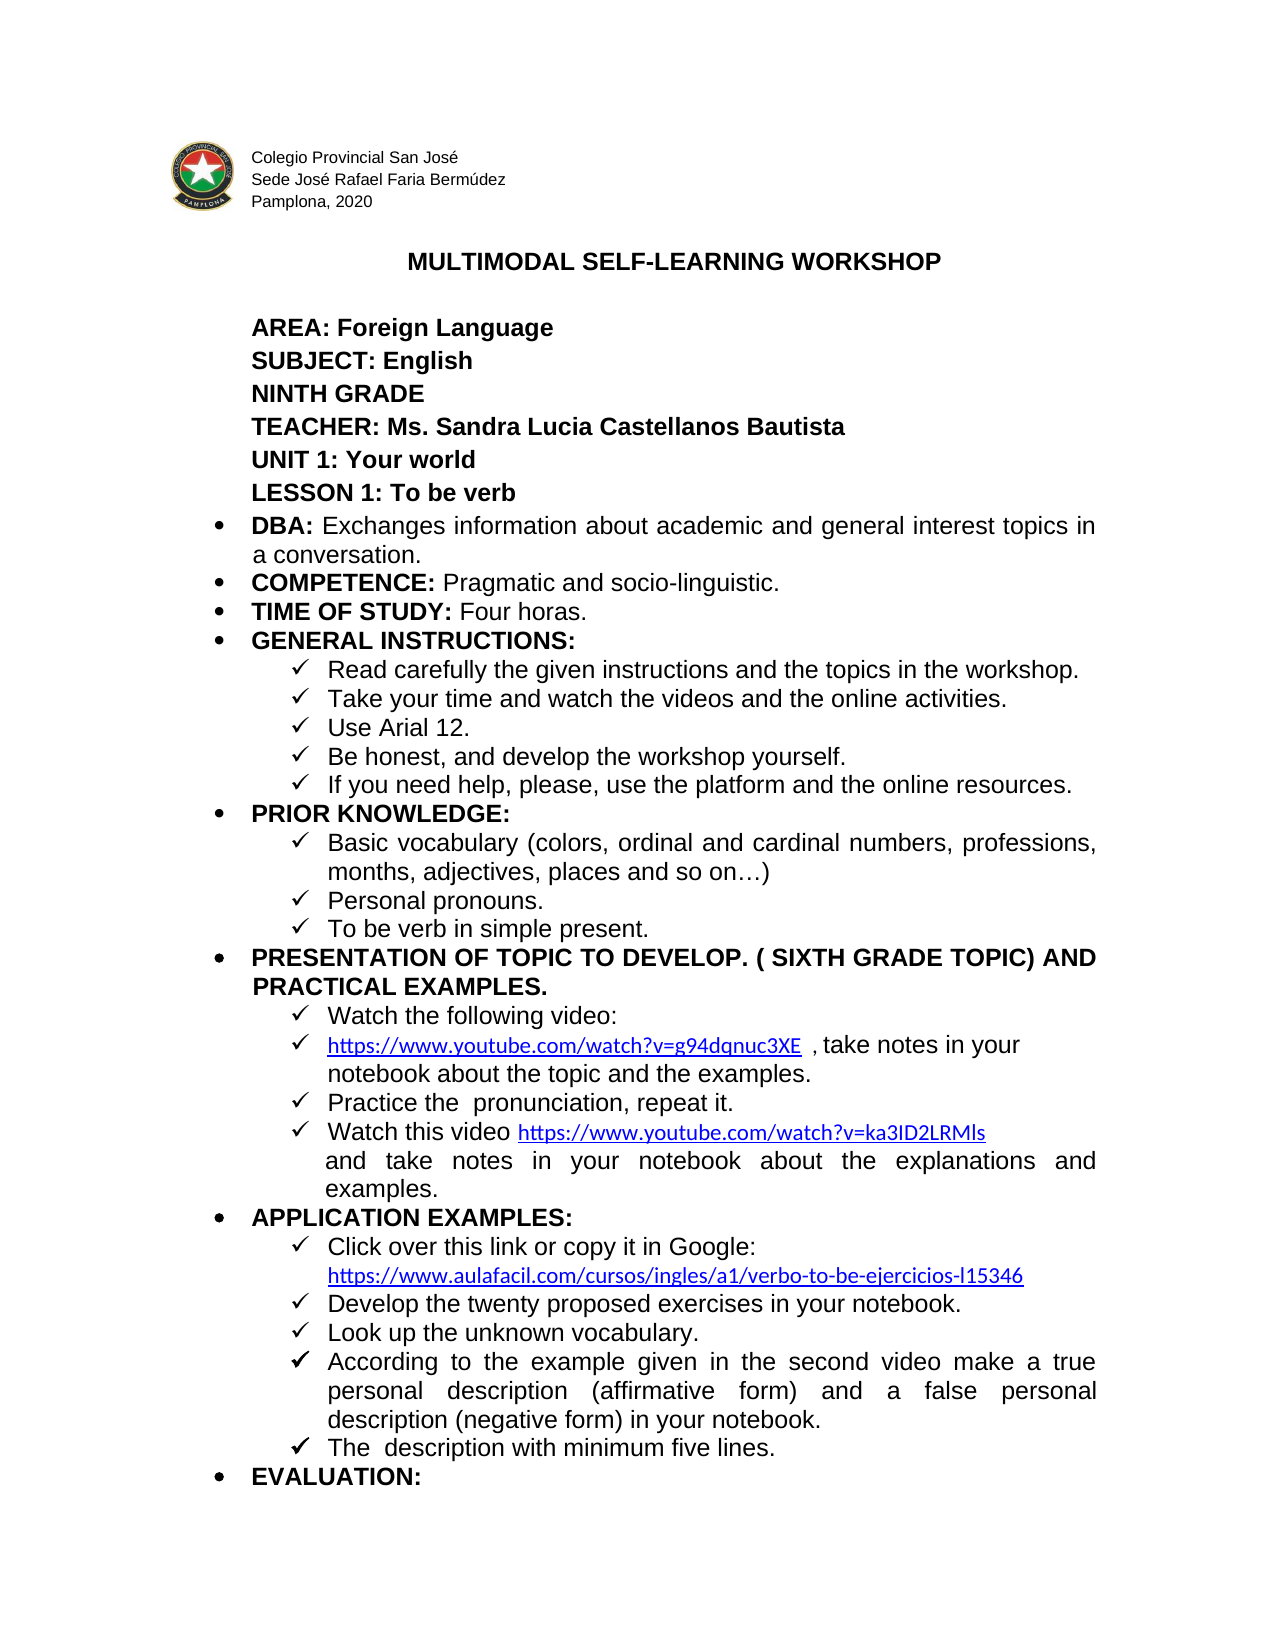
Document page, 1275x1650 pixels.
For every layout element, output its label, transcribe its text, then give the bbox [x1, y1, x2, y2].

list https://www.youtube.com/watch?v=g94dqnuc3XE , take notes in your notebook about the topic and the examples. [290, 1030, 1098, 1088]
text Colegio Provincial San José Sede José Rafael Faria Bermúdez Pamplona, 2020 [251, 148, 1098, 211]
list GENERAL INSTRUCTIONS: [215, 626, 1098, 655]
list If you need help, please, use the platform and the online resources. [290, 770, 1098, 799]
list Use Arial 12. [290, 713, 1098, 741]
picture [171, 140, 234, 211]
list Be honest, and develop the workshop yourself. [290, 741, 1098, 770]
text LESSON 1: To be verb [251, 478, 1098, 506]
list Watch the following video: [290, 1001, 1098, 1030]
text MULTIMODAL SELF-LEARNING WORKSHOP [251, 247, 1098, 275]
text SUBJECT: English [251, 346, 1098, 374]
list and take notes in your notebook about the explanations and examples. [325, 1146, 1098, 1203]
list Develop the twenty proposed exercises in your notebook. [290, 1289, 1098, 1318]
list COMPETENCE: Pragmatic and socio-linguistic. [215, 568, 1098, 597]
list Practice the pronunciation, repeat it. [290, 1088, 1098, 1117]
text TEACHER: Ms. Sandra Lucia Castellanos Bautista [177, 412, 1098, 440]
list EVALUATION: [215, 1462, 1098, 1491]
text NINTH GRADE [251, 379, 1098, 407]
list The description with minimum five lines. [290, 1433, 1098, 1462]
list Take your time and watch the videos and the online activities. [290, 684, 1098, 713]
text UNIT 1: Your world [251, 445, 1098, 473]
list APPLICATION EXAMPLES: [215, 1203, 1098, 1232]
list Basic vocabulary (colors, ordinal and cardinal numbers, professions, months, adjectives, places and so on…) [290, 828, 1098, 886]
list Personal pronouns. [290, 886, 1098, 914]
list Click over this link or copy it in Google: https://www.aulafacil.com/cursos/ingles/a1/verbo-to-be-ejercicios-l15346 [290, 1232, 1098, 1289]
list To be verb in simple present. [290, 914, 1098, 943]
list Read carefully the given instructions and the topics in the workshop. [290, 655, 1098, 684]
list TIME OF STUDY: Four horas. [215, 597, 1098, 626]
list DBA: Exchanges information about academic and general interest topics in a conversation. [215, 511, 1098, 568]
list According to the example given in the second video make a true personal description (affirmative form) and a false personal description (negative form) in your notebook. [290, 1347, 1098, 1433]
list Watch this video https://www.youtube.com/watch?v=ka3ID2LRMls [290, 1117, 1098, 1146]
list PRESENTATION OF TOPIC TO DEVELOP. ( SIXTH GRADE TOPIC) AND PRACTICAL EXAMPLES. [215, 943, 1098, 1001]
list Look up the unknown vocabulary. [290, 1318, 1098, 1347]
text AREA: Foreign Language [251, 313, 1098, 341]
list PRIOR KNOWLEDGE: [215, 799, 1098, 828]
